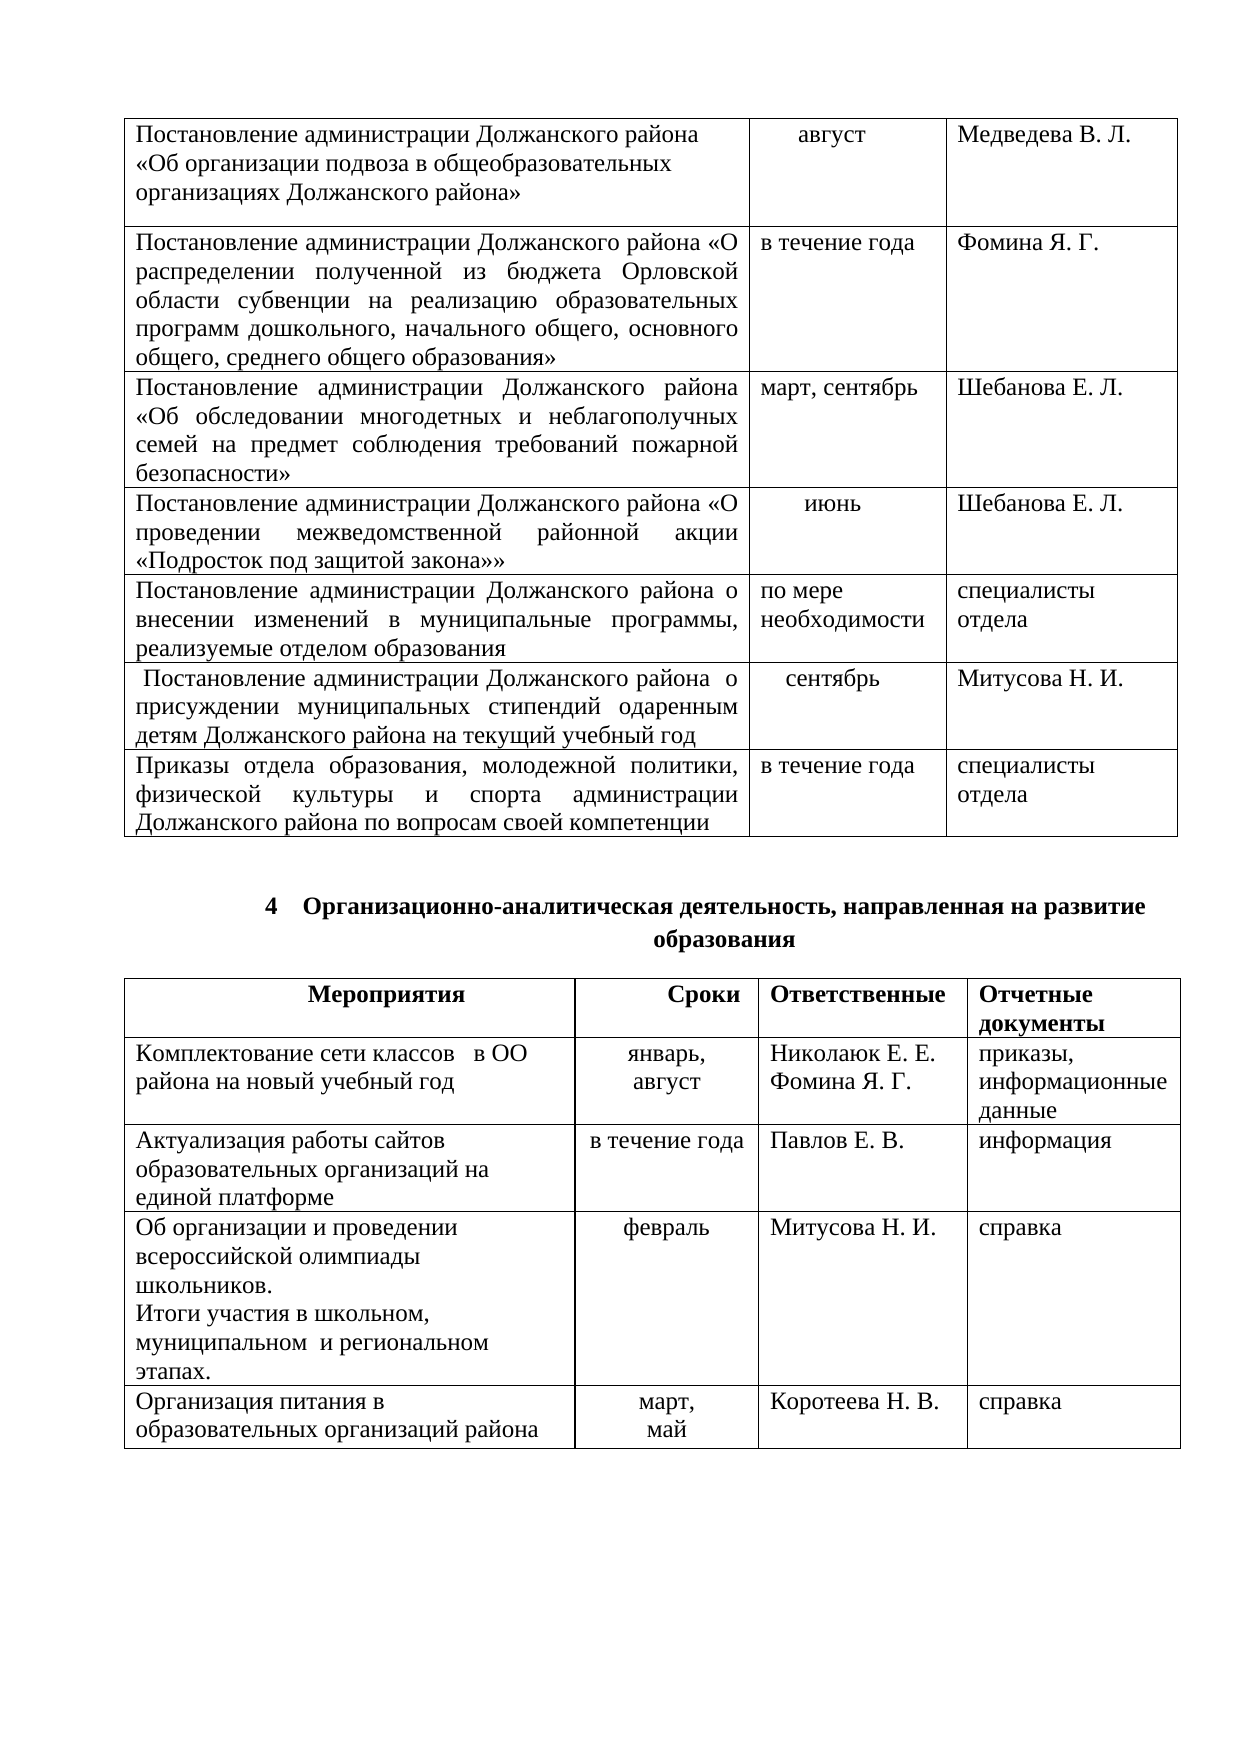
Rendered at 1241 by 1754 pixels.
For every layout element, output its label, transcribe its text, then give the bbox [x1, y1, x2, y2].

table_cell Павлов Е. В. [759, 1125, 967, 1211]
table_cell Постановление администрации Должанского района «Об обследовании многодетных и неблагополучных семей на предмет соблюдения требований пожарной безопасности» [125, 372, 749, 487]
table_cell Актуализация работы сайтов образовательных организаций на единой платформе [125, 1125, 574, 1211]
table_cell Митусова Н. И. [947, 663, 1177, 749]
table_cell август [750, 119, 946, 226]
table_cell январь, август [576, 1038, 758, 1124]
table_cell Приказы отдела образования, молодежной политики, физической культуры и спорта администрации Должанского района по вопросам своей компетенции [125, 750, 749, 836]
table_cell февраль [576, 1212, 758, 1385]
table_cell справка [968, 1386, 1180, 1448]
table_cell Коротеева Н. В. [759, 1386, 967, 1448]
table_cell информация [968, 1125, 1180, 1211]
table_cell в течение года [750, 227, 946, 371]
table_cell Медведева В. Л. [947, 119, 1177, 226]
table_cell Митусова Н. И. [759, 1212, 967, 1385]
table_cell Комплектование сети классов в ОО района на новый учебный год [125, 1038, 574, 1124]
table_cell в течение года [750, 750, 946, 836]
table_cell приказы, информационные данные [968, 1038, 1180, 1124]
table_cell июнь [750, 488, 946, 574]
table_cell Постановление администрации Должанского района «О проведении межведомственной районной акции «Подросток под защитой закона»» [125, 488, 749, 574]
table_cell Об организации и проведении всероссийской олимпиады школьников. Итоги участия в школьном, муниципальном и региональном этапах. [125, 1212, 574, 1385]
table_cell Шебанова Е. Л. [947, 488, 1177, 574]
table_cell сентябрь [750, 663, 946, 749]
table_cell Постановление администрации Должанского района о присуждении муниципальных стипендий одаренным детям Должанского района на текущий учебный год [125, 663, 749, 749]
table_cell Постановление администрации Должанского района «Об организации подвоза в общеобразовательных организациях Должанского района» [125, 119, 749, 226]
table_cell специалисты отдела [947, 750, 1177, 836]
table_cell Шебанова Е. Л. [947, 372, 1177, 487]
table_header Мероприятия [125, 979, 574, 1037]
table_cell справка [968, 1212, 1180, 1385]
table_header Сроки [576, 979, 758, 1037]
table_cell Организация питания в образовательных организаций района [125, 1386, 574, 1448]
table_cell по мере необходимости [750, 575, 946, 662]
table_cell Николаюк Е. Е. Фомина Я. Г. [759, 1038, 967, 1124]
list Организационно-аналитическая деятельность, направленная на развитие образования [244, 891, 1167, 953]
table_header Ответственные [759, 979, 967, 1037]
table_cell Фомина Я. Г. [947, 227, 1177, 371]
table_cell в течение года [576, 1125, 758, 1211]
table_cell март, май [576, 1386, 758, 1448]
table_header Отчетные документы [968, 979, 1180, 1037]
table_cell Постановление администрации Должанского района «О распределении полученной из бюджета Орловской области субвенции на реализацию образовательных программ дошкольного, начального общего, основного общего, среднего общего образования» [125, 227, 749, 371]
table_cell март, сентябрь [750, 372, 946, 487]
table_cell Постановление администрации Должанского района о внесении изменений в муниципальные программы, реализуемые отделом образования [125, 575, 749, 662]
table_cell специалисты отдела [947, 575, 1177, 662]
